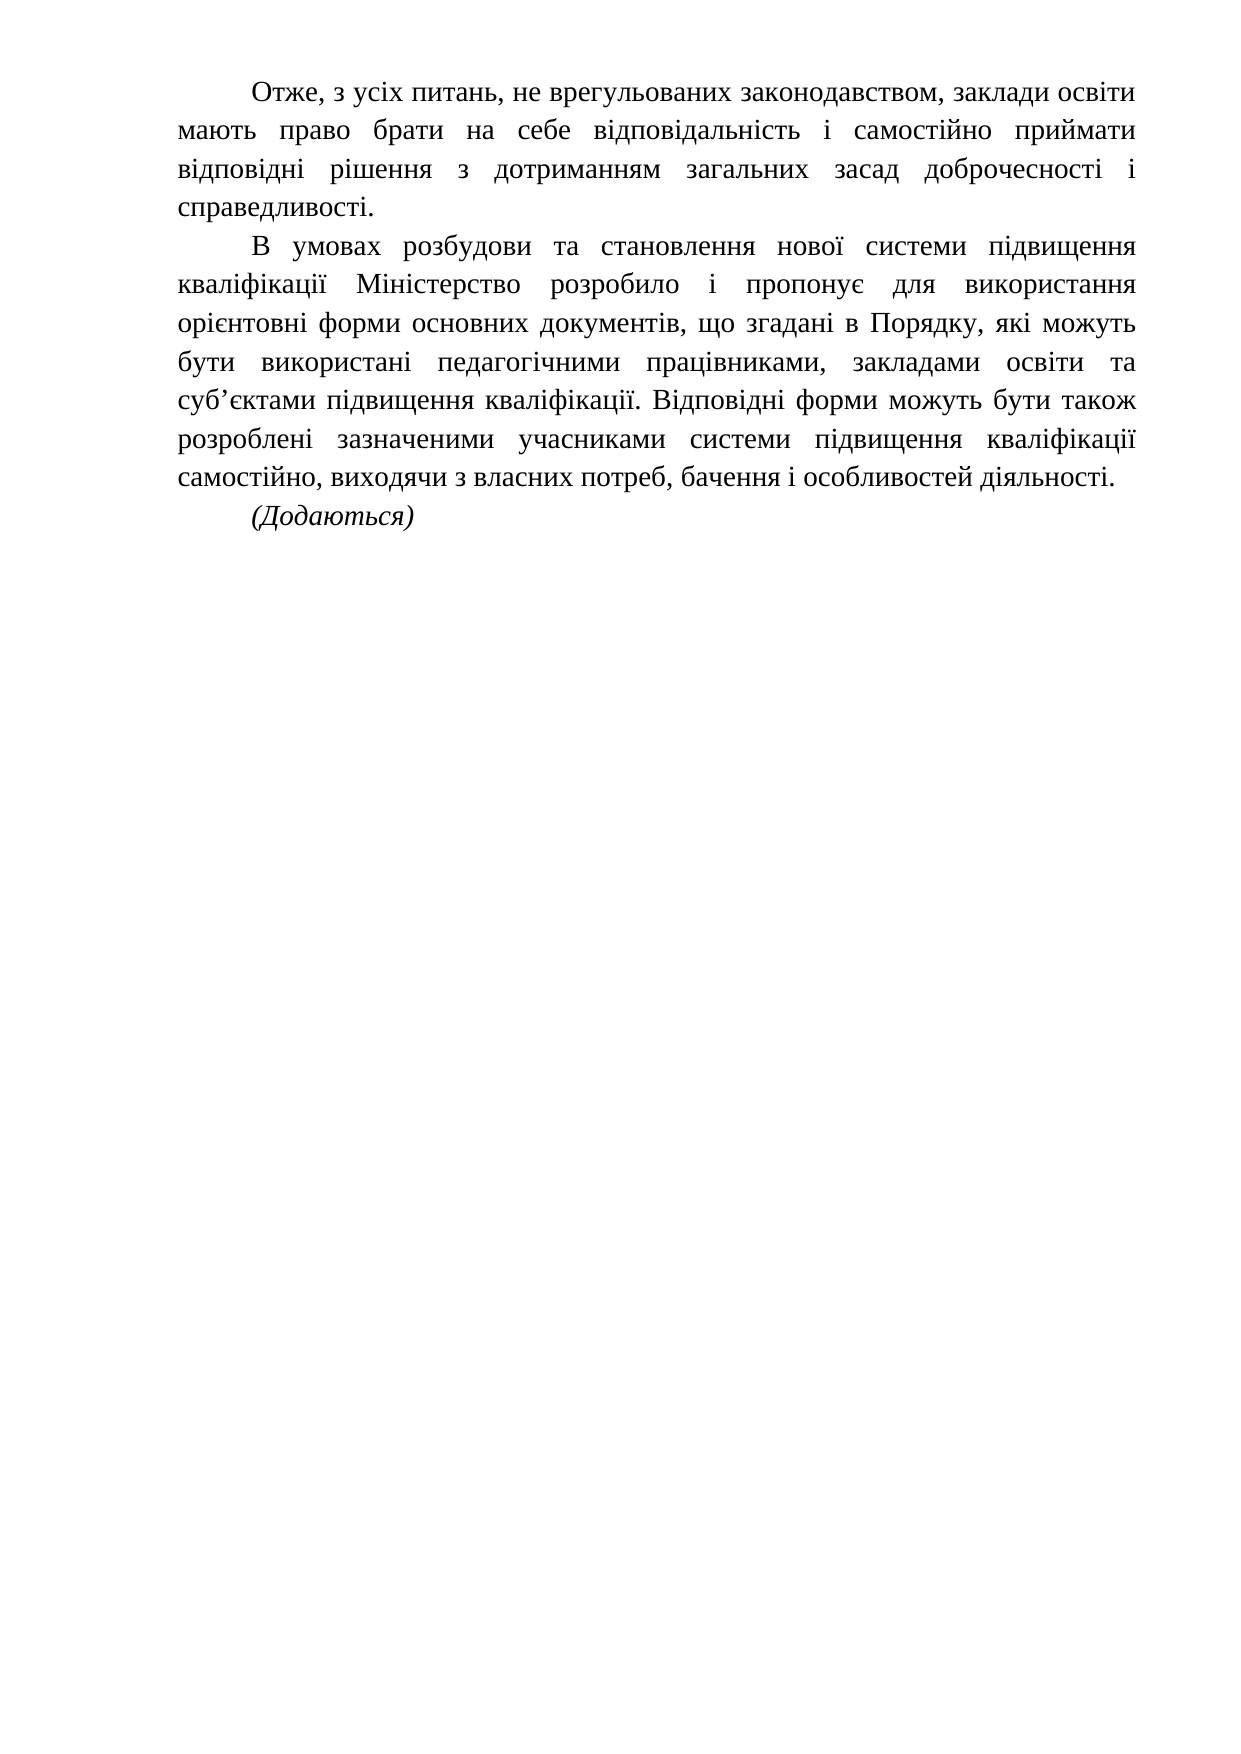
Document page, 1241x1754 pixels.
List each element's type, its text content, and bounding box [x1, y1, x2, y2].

text В умовах розбудови та становлення нової системи підвищення кваліфікації Міністерство розробило і пропонує для використання орієнтовні форми основних документів, що згадані в Порядку, які можуть бути використані педагогічними працівниками, закладами освіти та суб’єктами підвищення кваліфікації. Відповідні форми можуть бути також розроблені зазначеними учасниками системи підвищення кваліфікації самостійно, виходячи з власних потреб, бачення і особливостей діяльності. [177, 228, 1137, 493]
text (Додаються) [177, 498, 1137, 531]
text Отже, з усіх питань, не врегульованих законодавством, заклади освіти мають право брати на себе відповідальність і самостійно приймати відповідні рішення з дотриманням загальних засад доброчесності і справедливості. [177, 74, 1137, 223]
